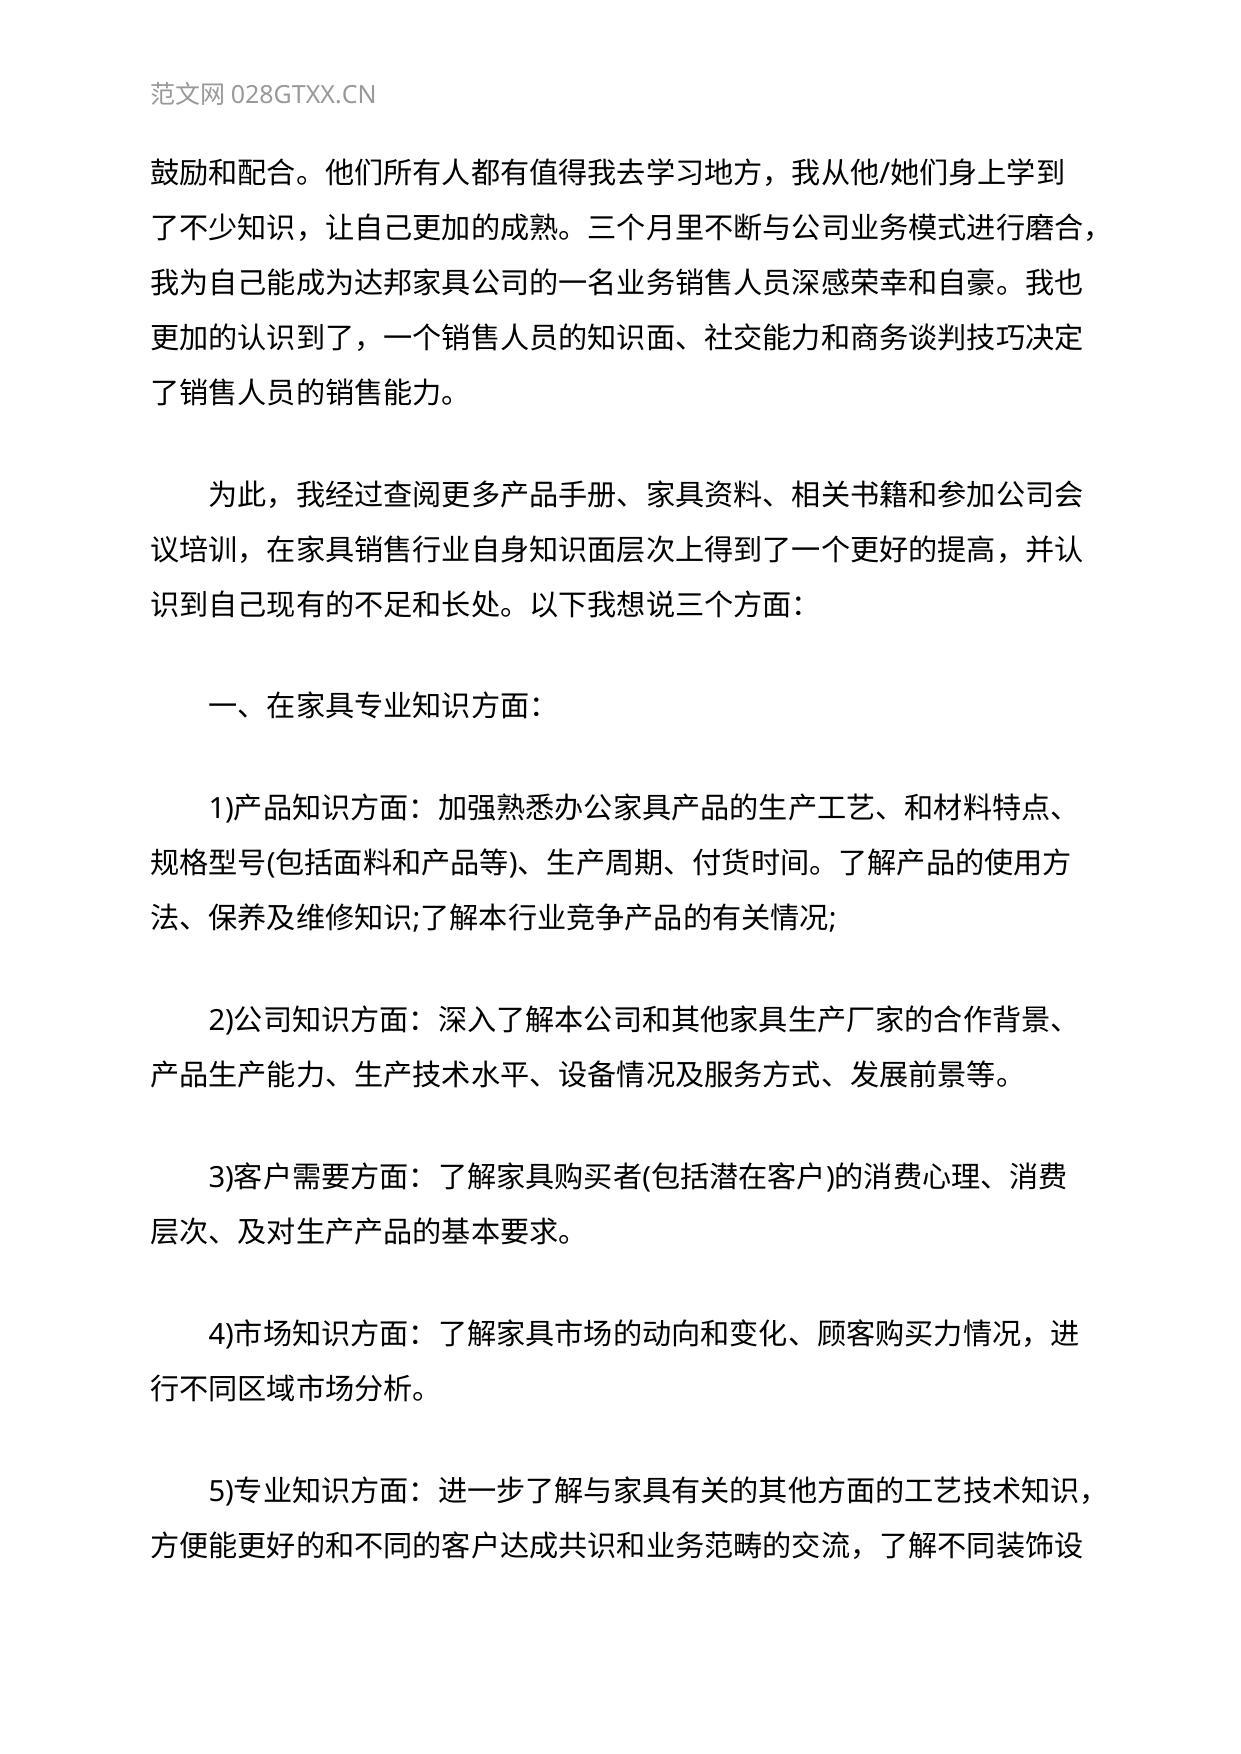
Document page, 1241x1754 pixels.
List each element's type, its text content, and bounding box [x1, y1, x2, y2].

text 3)客户需要方面：了解家具购买者(包括潜在客户)的消费心理、消费层次、及对生产产品的基本要求。 [150, 1153, 1090, 1251]
text 1)产品知识方面：加强熟悉办公家具产品的生产工艺、和材料特点、规格型号(包括面料和产品等)、生产周期、付货时间。了解产品的使用方法、保养及维修知识;了解本行业竞争产品的有关情况; [150, 785, 1090, 937]
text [150, 1467, 1090, 1564]
text 2)公司知识方面：深入了解本公司和其他家具生产厂家的合作背景、产品生产能力、生产技术水平、设备情况及服务方式、发展前景等。 [150, 997, 1090, 1094]
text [150, 150, 1090, 412]
text 为此，我经过查阅更多产品手册、家具资料、相关书籍和参加公司会议培训，在家具销售行业自身知识面层次上得到了一个更好的提高，并认识到自己现有的不足和长处。以下我想说三个方面： [150, 471, 1090, 623]
text 一、在家具专业知识方面： [150, 683, 1090, 725]
text 4)市场知识方面：了解家具市场的动向和变化、顾客购买力情况，进行不同区域市场分析。 [150, 1310, 1090, 1408]
